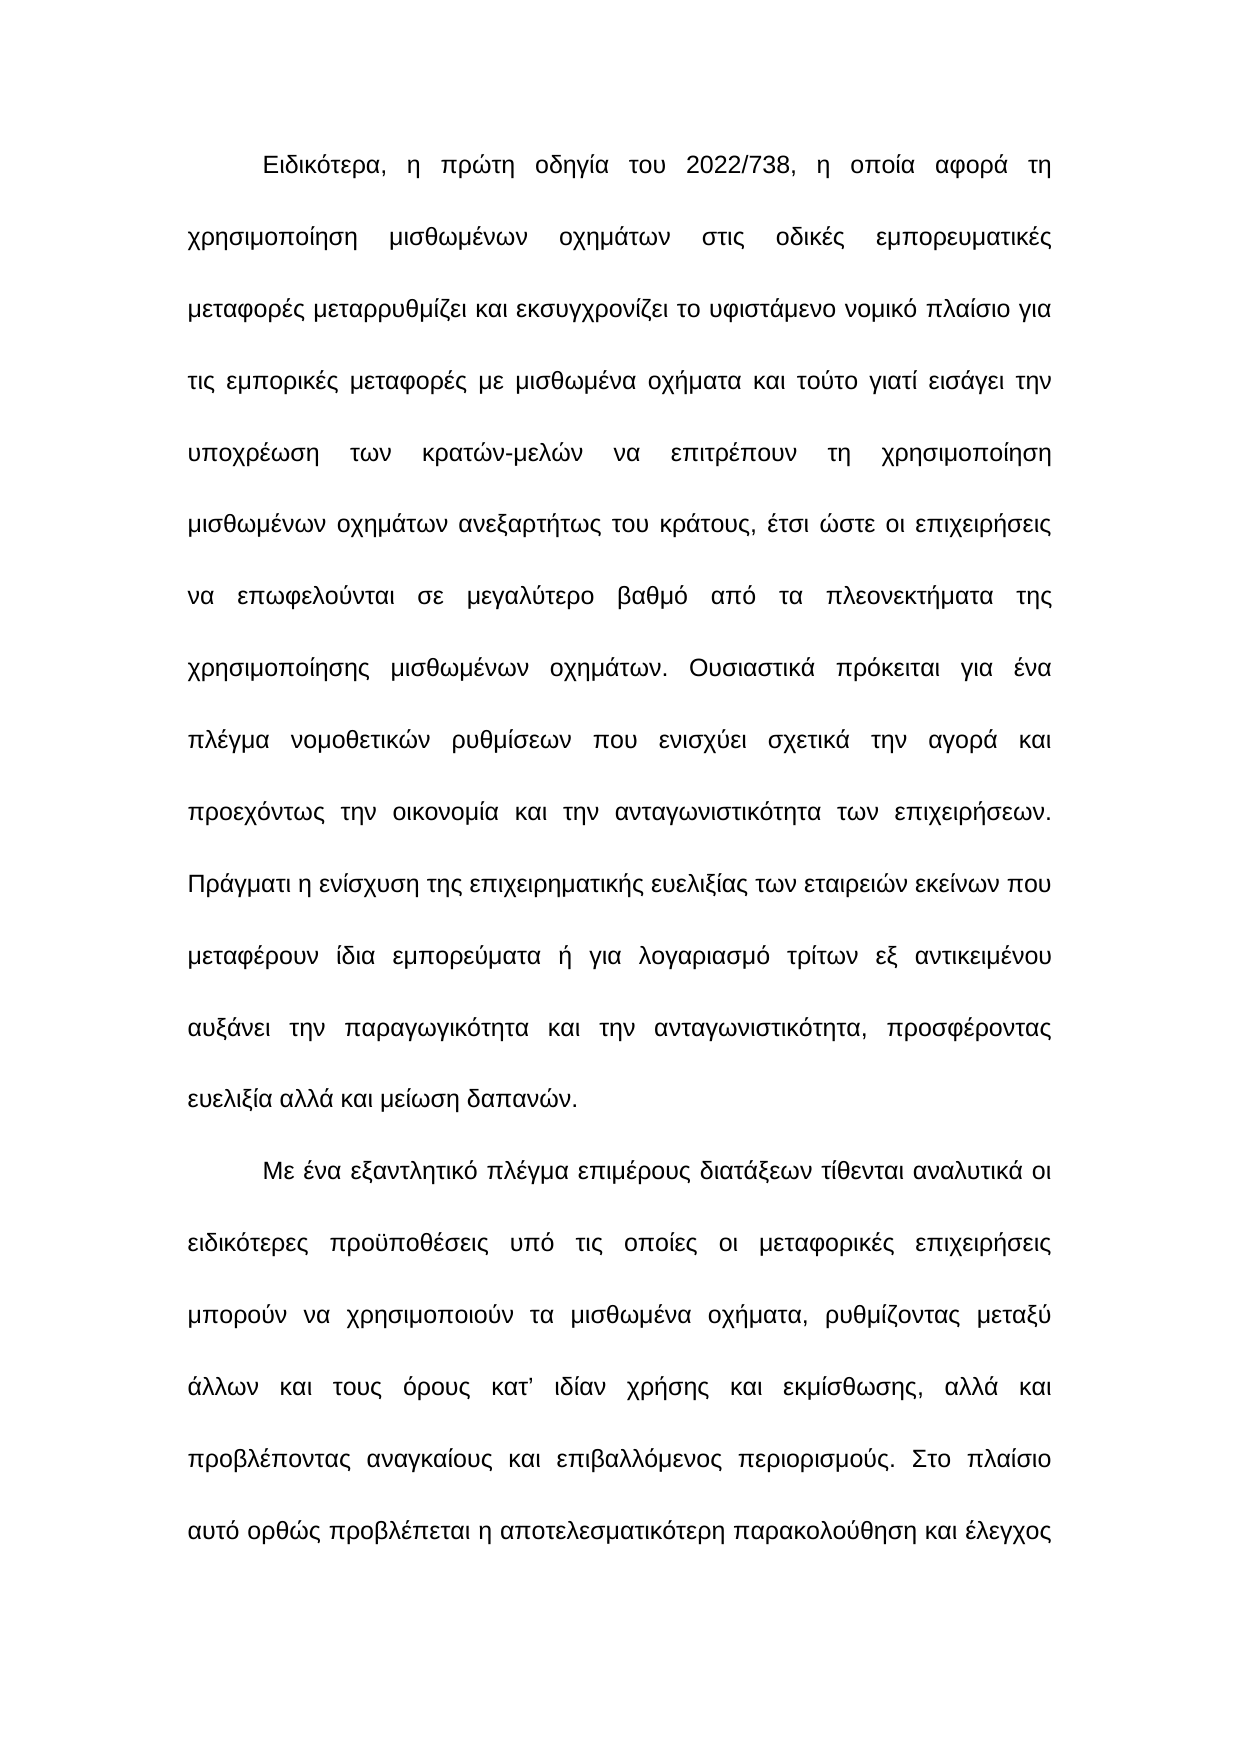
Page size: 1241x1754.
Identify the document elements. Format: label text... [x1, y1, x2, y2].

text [187, 1156, 1053, 1544]
text Ειδικότερα, η πρώτη οδηγία του 2022/738, η οποία αφορά τη χρησιμοποίηση μισθωμένων οχημάτων στις οδικές εμπορευματικές μεταφορές μεταρρυθμίζει και εκσυγχρονίζει το υφιστάμενο νομικό πλαίσιο για τις εμπορικές μεταφορές με μισθωμένα οχήματα και τούτο γιατί εισάγει την υποχρέωση των κρατών-μελών να επιτρέπουν τη χρησιμοποίηση μισθωμένων οχημάτων ανεξαρτήτως του κράτους, έτσι ώστε οι επιχειρήσεις να επωφελούνται σε μεγαλύτερο βαθμό από τα πλεονεκτήματα της χρησιμοποίησης μισθωμένων οχημάτων. Ουσιαστικά πρόκειται για ένα πλέγμα νομοθετικών ρυθμίσεων που ενισχύει σχετικά την αγορά και προεχόντως την οικονομία και την ανταγωνιστικότητα των επιχειρήσεων. Πράγματι η ενίσχυση της επιχειρηματικής ευελιξίας των εταιρειών εκείνων που μεταφέρουν ίδια εμπορεύματα ή για λογαριασμό τρίτων εξ αντικειμένου αυξάνει την παραγωγικότητα και την ανταγωνιστικότητα, προσφέροντας ευελιξία αλλά και μείωση δαπανών. [187, 150, 1053, 1113]
